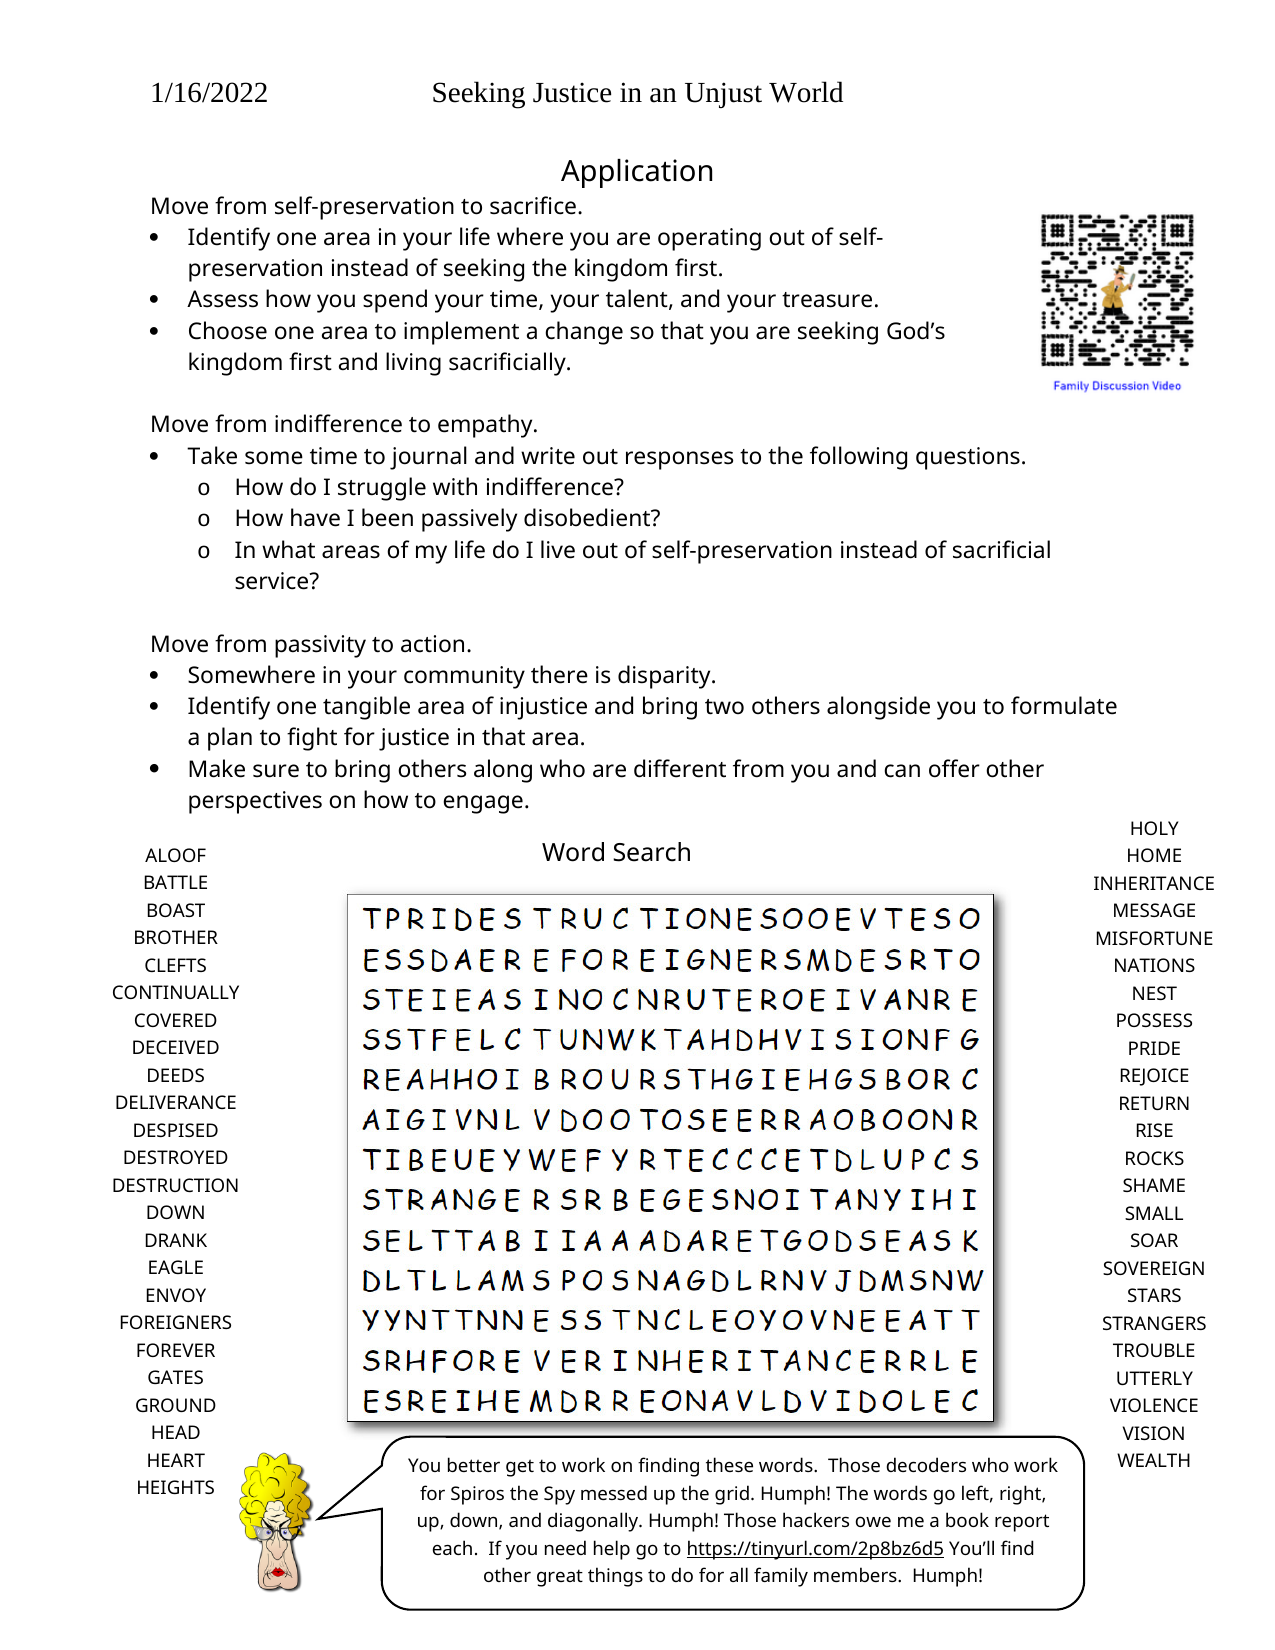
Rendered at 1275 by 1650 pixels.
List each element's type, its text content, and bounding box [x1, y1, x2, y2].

text Application [150, 150, 1125, 190]
picture [1035, 210, 1200, 398]
picture [233, 1450, 318, 1595]
text Move from self-preservation to sacrifice. [150, 190, 1125, 221]
list Identify one area in your life where you are operating out of self-preservation instead of seeking the kingdom first. [150, 221, 1035, 283]
text Move from passivity to action. [150, 627, 1125, 659]
list How have I been passively disobedient? [197, 502, 1125, 534]
list Assess how you spend your time, your talent, and your treasure. [150, 283, 1035, 315]
text Move from indifference to empathy. [150, 408, 1125, 440]
list Identify one tangible area of injustice and bring two others alongside you to formulate a plan to fight for justice in that area. [150, 690, 1125, 752]
list Choose one area to implement a change so that you are seeking God’s kingdom first and living sacrificially. [150, 315, 1035, 377]
picture [328, 875, 1012, 1440]
list Somewhere in your community there is disparity. [150, 659, 1125, 690]
list In what areas of my life do I live out of self-preservation instead of sacrificial service? [197, 534, 1125, 596]
list How do I struggle with indifference? [197, 471, 1125, 502]
list Take some time to journal and write out responses to the following questions. [150, 440, 1125, 471]
list Make sure to bring others along who are different from you and can offer other perspectives on how to engage. [150, 752, 1125, 815]
